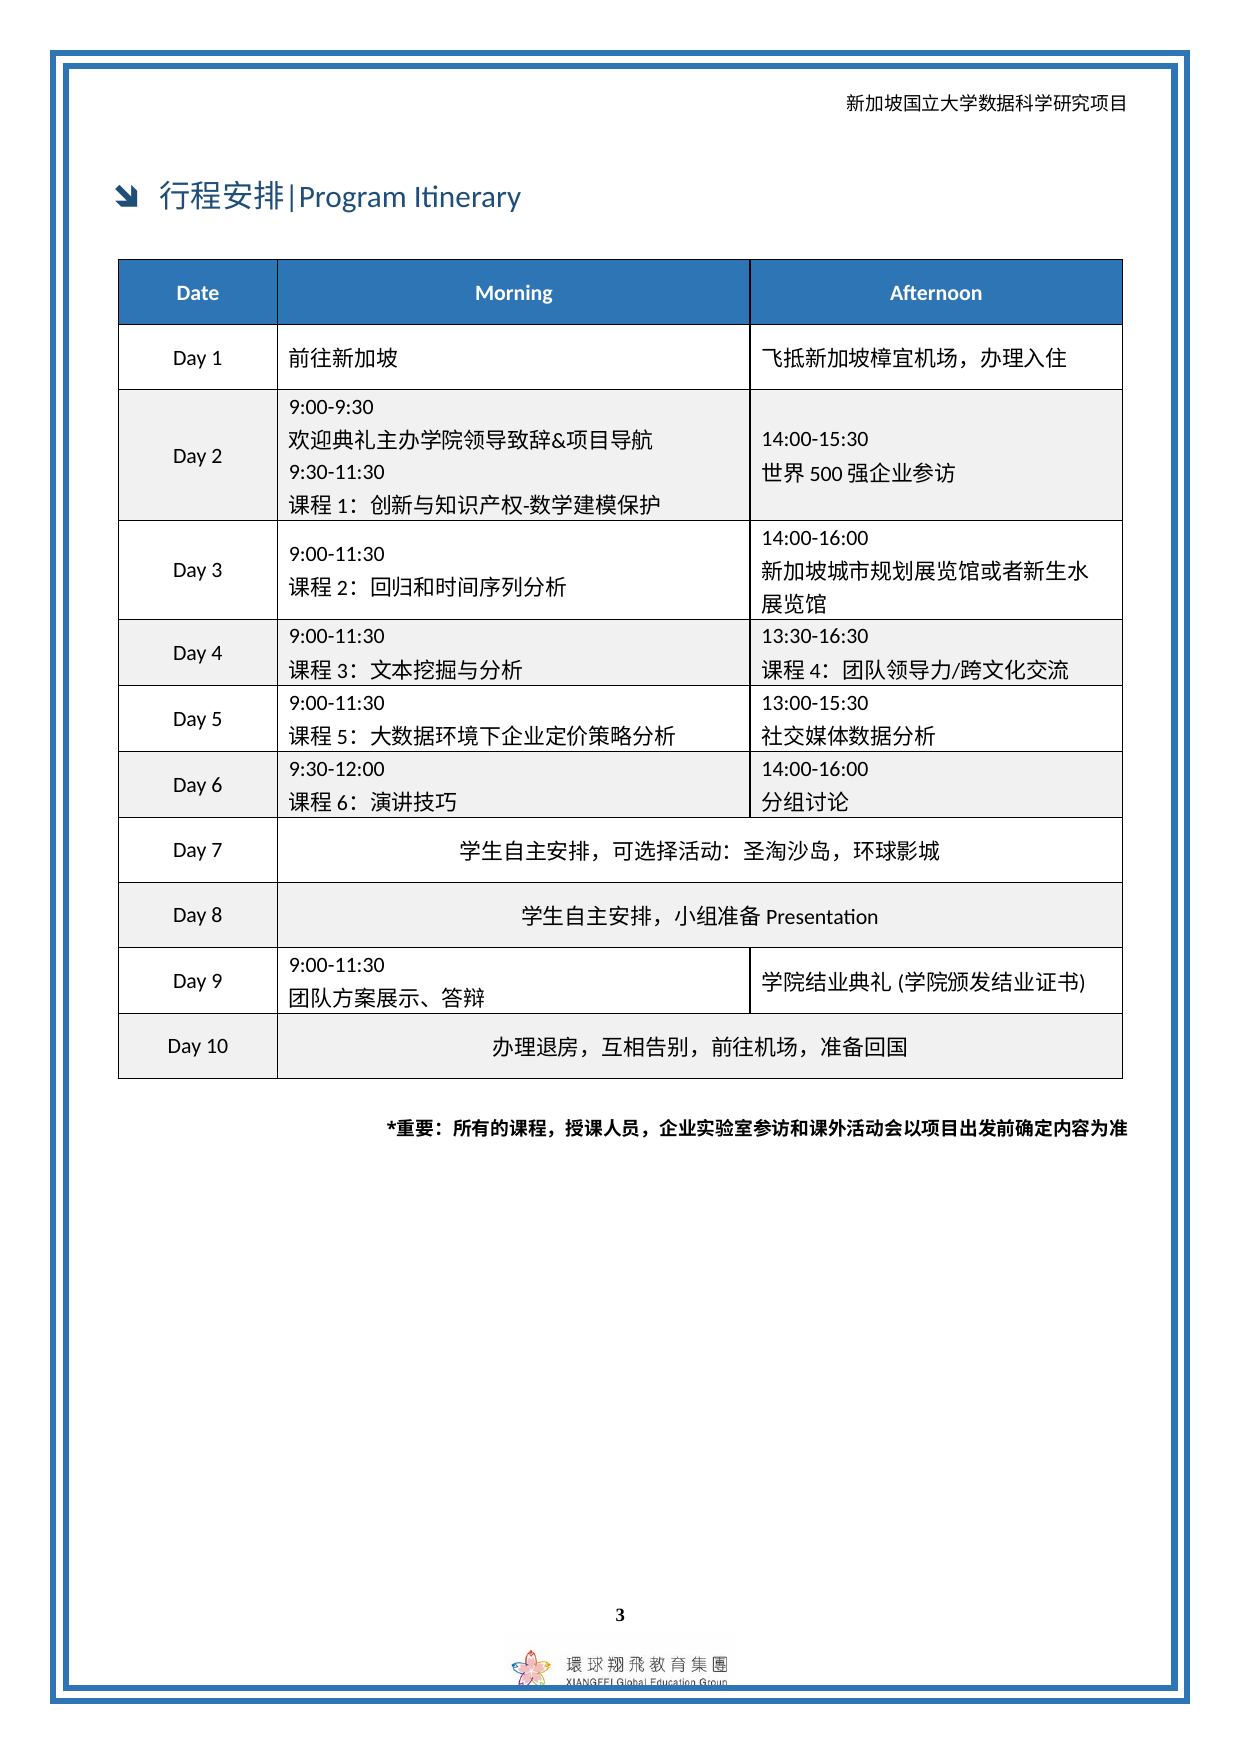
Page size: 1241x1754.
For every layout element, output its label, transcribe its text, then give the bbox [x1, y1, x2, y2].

table_cell 9:00-11:30 团队方案展示、答辩 [278, 948, 749, 1013]
table_cell Day 8 [119, 883, 277, 947]
table_cell Day 5 [119, 686, 277, 751]
subtitle 行程安排|Program Itinerary [112, 162, 1128, 227]
table_cell 学生自主安排，小组准备Presentation [278, 883, 1122, 947]
table_header Date [119, 260, 277, 324]
table_cell 学院结业典礼 (学院颁发结业证书) [751, 948, 1122, 1013]
table_cell Day 7 [119, 818, 277, 882]
table_cell Day 9 [119, 948, 277, 1013]
table_cell 学生自主安排，可选择活动：圣淘沙岛，环球影城 [278, 818, 1122, 882]
table_cell 9:30-12:00 课程6：演讲技巧 [278, 752, 749, 817]
table_cell 13:00-15:30 社交媒体数据分析 [751, 686, 1122, 751]
table_cell 前往新加坡 [278, 325, 749, 389]
table_cell Day 6 [119, 752, 277, 817]
table_cell Day 4 [119, 620, 277, 685]
table_cell 9:00-9:30 欢迎典礼主办学院领导致辞&项目导航 9:30-11:30 课程1：创新与知识产权-数学建模保护 [278, 390, 749, 520]
table_cell 9:00-11:30 课程5：大数据环境下企业定价策略分析 [278, 686, 749, 751]
picture [503, 1632, 737, 1685]
table_header Afternoon [751, 260, 1122, 324]
table_cell Day 1 [119, 325, 277, 389]
table_cell Day 3 [119, 521, 277, 619]
picture [503, 1691, 737, 1698]
table_cell 办理退房，互相告别，前往机场，准备回国 [278, 1014, 1122, 1078]
table_cell 飞抵新加坡樟宜机场，办理入住 [751, 325, 1122, 389]
table_header Morning [278, 260, 749, 324]
text *重要：所有的课程，授课人员，企业实验室参访和课外活动会以项目出发前确定内容为准 [112, 1111, 1128, 1144]
table_cell Day 2 [119, 390, 277, 520]
table_cell 14:00-15:30 世界500强企业参访 [751, 390, 1122, 520]
table_cell 14:00-16:00 新加坡城市规划展览馆或者新生水展览馆 [751, 521, 1122, 619]
table_cell Day 10 [119, 1014, 277, 1078]
table_cell 13:30-16:30 课程4：团队领导力/跨文化交流 [751, 620, 1122, 685]
table_cell 9:00-11:30 课程2：回归和时间序列分析 [278, 521, 749, 619]
table_cell 14:00-16:00 分组讨论 [751, 752, 1122, 817]
table_cell 9:00-11:30 课程3：文本挖掘与分析 [278, 620, 749, 685]
